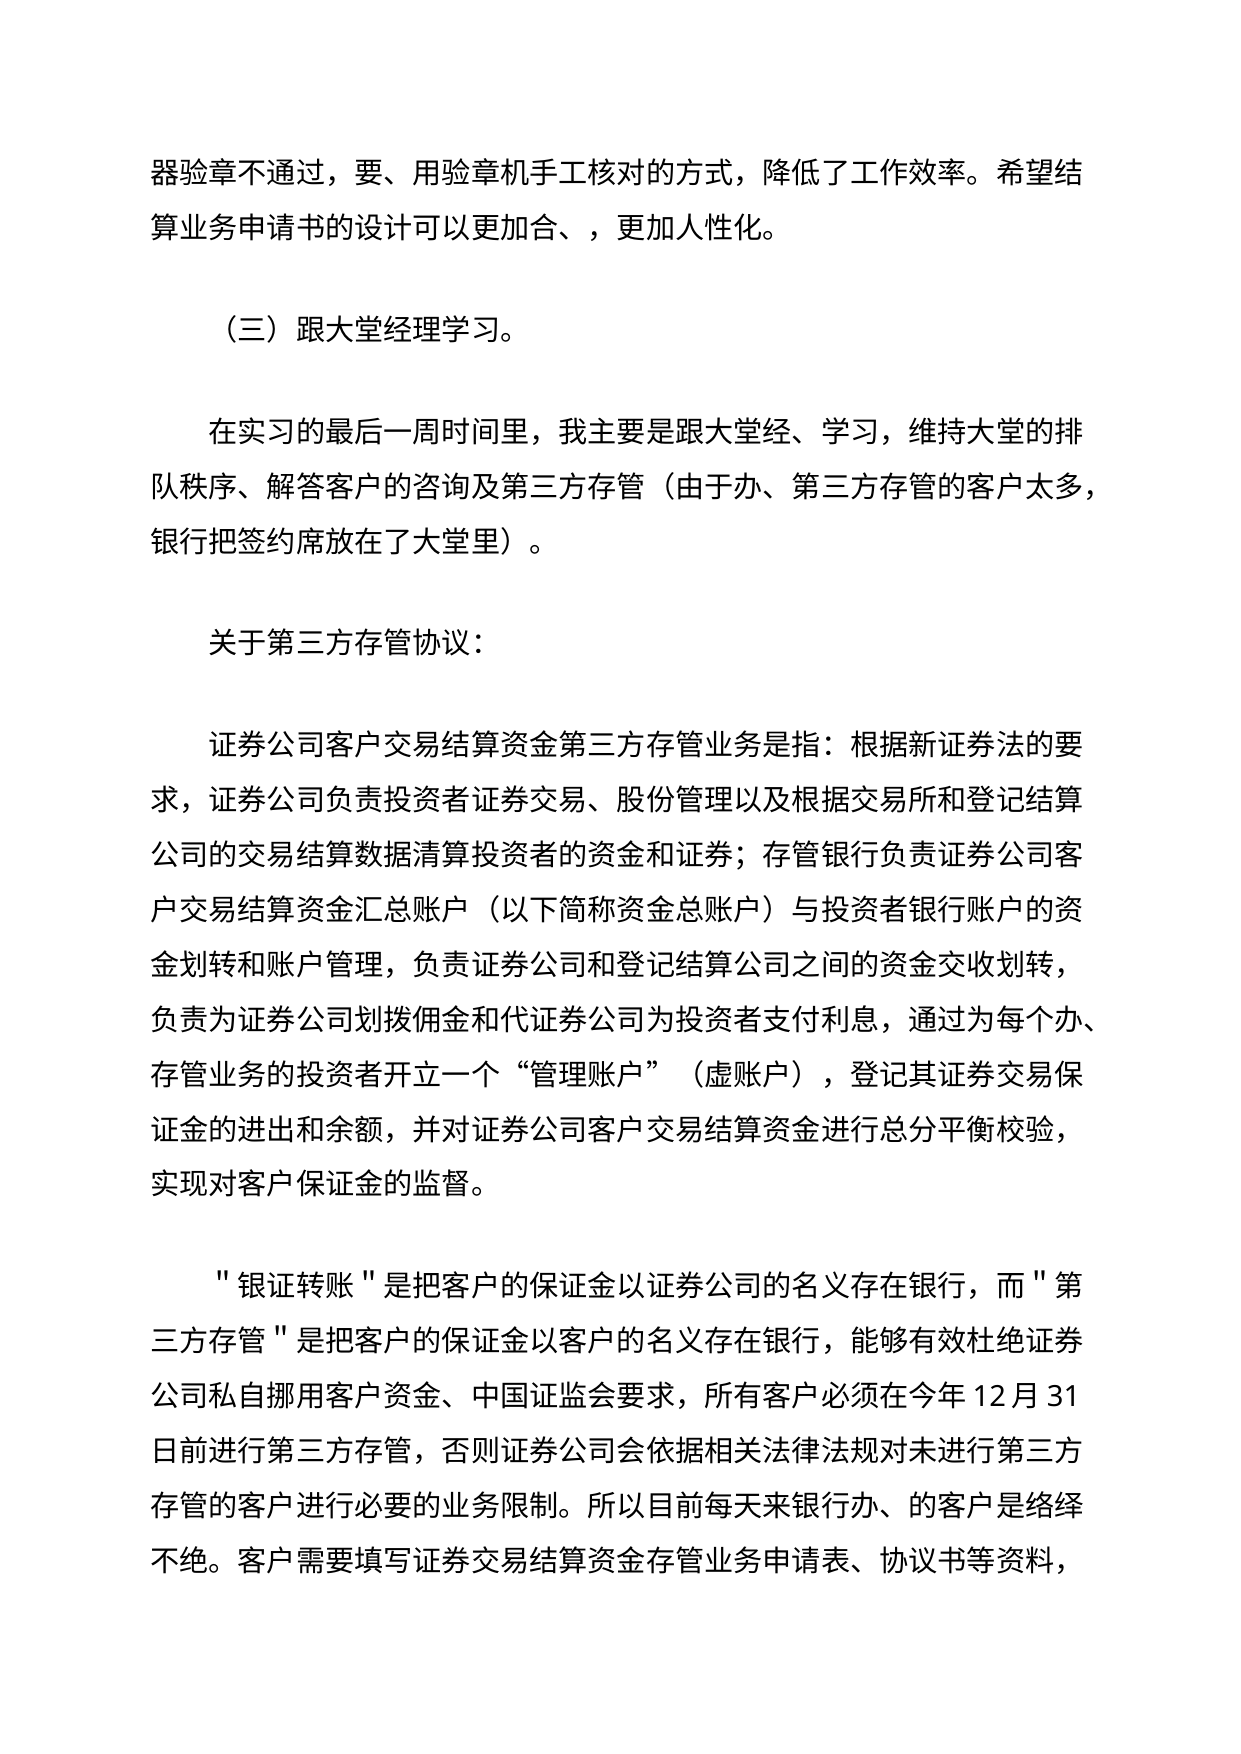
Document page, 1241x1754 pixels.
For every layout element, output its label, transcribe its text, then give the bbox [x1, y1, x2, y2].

text 关于第三方存管协议： [150, 620, 1090, 662]
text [150, 150, 1090, 247]
text 证券公司客户交易结算资金第三方存管业务是指：根据新证券法的要求，证券公司负责投资者证券交易、股份管理以及根据交易所和登记结算公司的交易结算数据清算投资者的资金和证券；存管银行负责证券公司客户交易结算资金汇总账户（以下简称资金总账户）与投资者银行账户的资金划转和账户管理，负责证券公司和登记结算公司之间的资金交收划转，负责为证券公司划拨佣金和代证券公司为投资者支付利息，通过为每个办、存管业务的投资者开立一个“管理账户”（虚账户），登记其证券交易保证金的进出和余额，并对证券公司客户交易结算资金进行总分平衡校验，实现对客户保证金的监督。 [150, 722, 1090, 1203]
text 在实习的最后一周时间里，我主要是跟大堂经、学习，维持大堂的排队秩序、解答客户的咨询及第三方存管（由于办、第三方存管的客户太多，银行把签约席放在了大堂里）。 [150, 408, 1090, 561]
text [150, 1263, 1090, 1579]
text （三）跟大堂经理学习。 [150, 307, 1090, 349]
